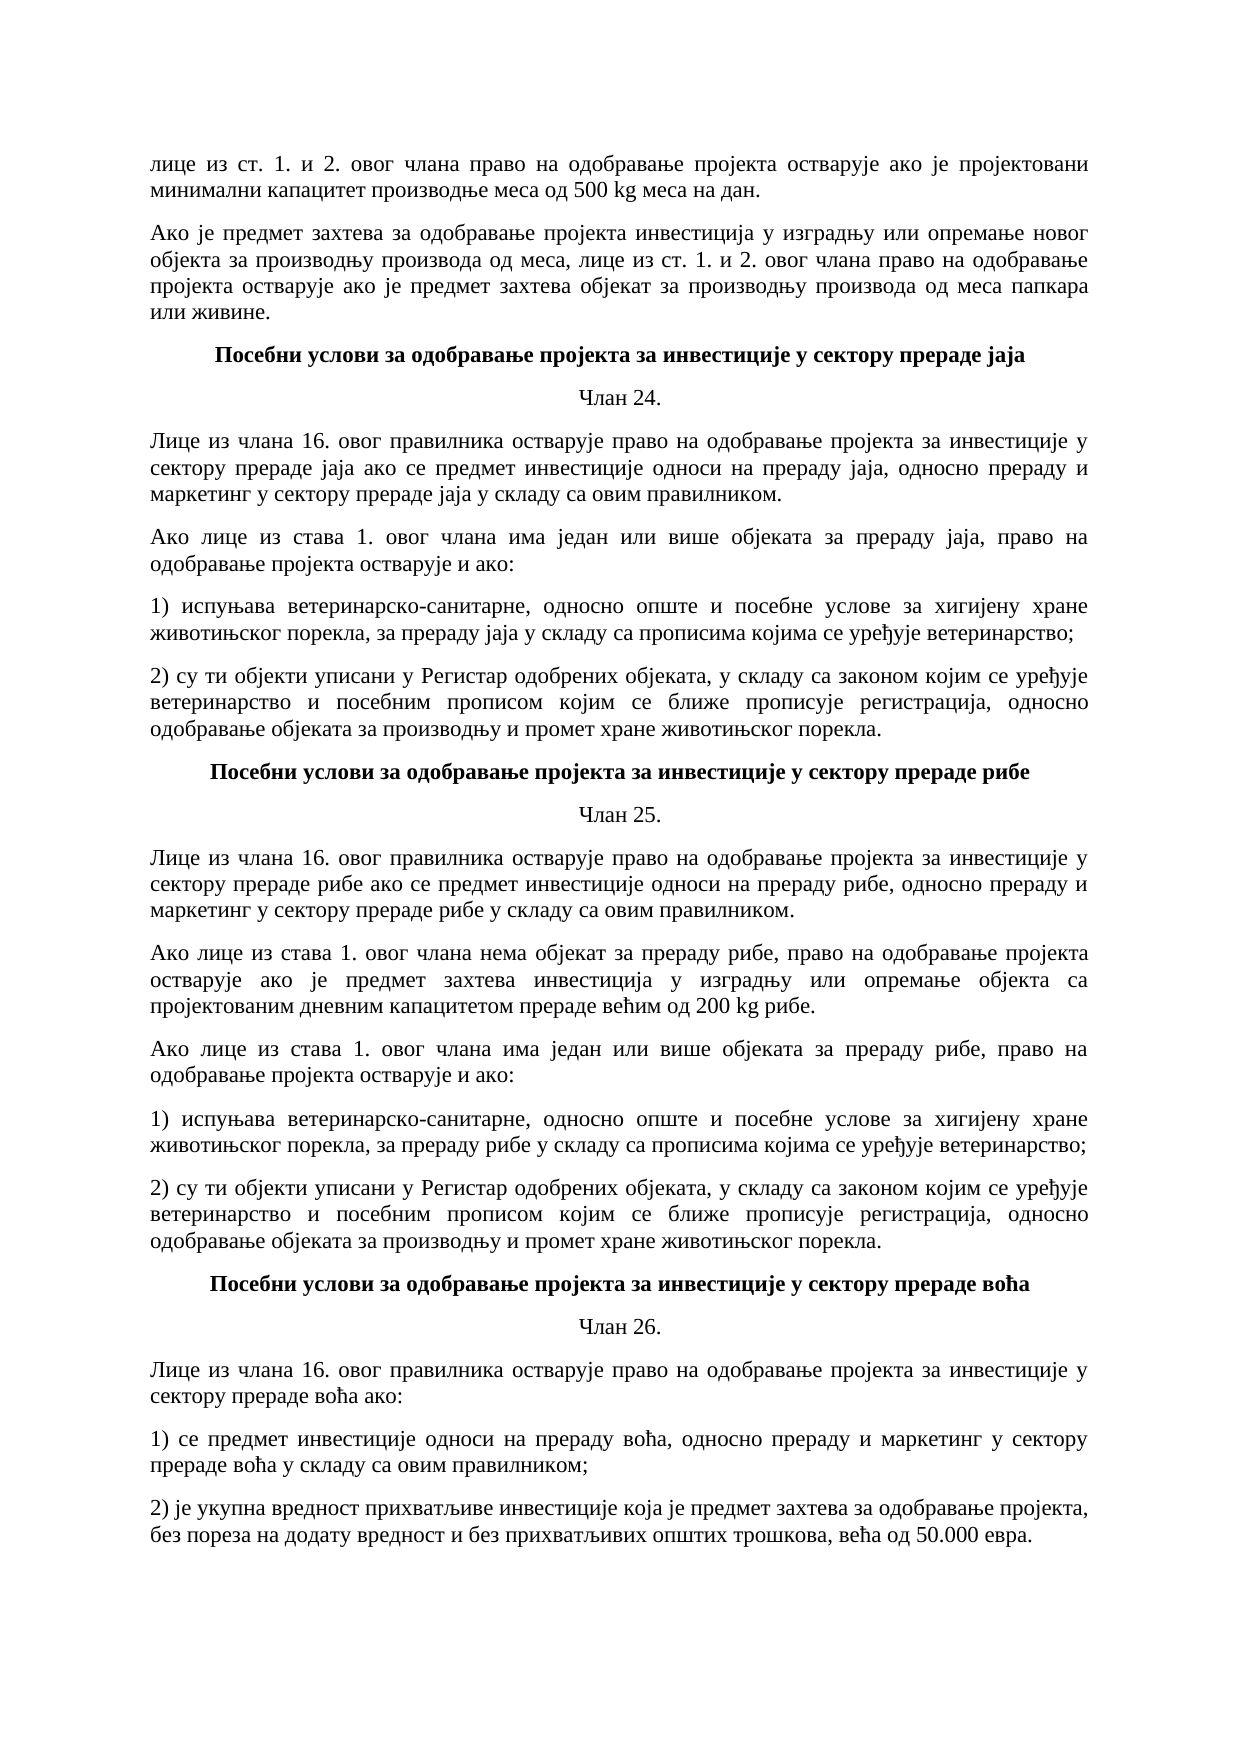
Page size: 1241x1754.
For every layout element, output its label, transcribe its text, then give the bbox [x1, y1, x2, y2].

text Члан 24. [150, 384, 1090, 411]
text 1) се предмет инвестиције односи на прераду воћа, односно прераду и маркетинг у сектору прераде воћа у складу са овим правилником; [150, 1425, 1090, 1478]
text 1) испуњава ветеринарско-санитарне, односно опште и посебне услове за хигијену хране животињског порекла, за прераду jaja у складу са прописима којима се уређује ветеринарство; [150, 593, 1090, 645]
text Ако је предмет захтева за одобравање пројекта инвестиција у изградњу или опремање новог објекта за производњу производа од меса, лице из ст. 1. и 2. овог члана право на одобравање пројекта остварује ако је предмет захтева објекат за производњу производа од меса папкара или живине. [150, 219, 1090, 325]
text 2) су ти објекти уписани у Регистар одобрених објеката, у складу са законом којим се уређује ветеринарство и посебним прописом којим се ближе прописује регистрација, односно одобравање објеката за производњу и промет хране животињског порекла. [150, 1174, 1090, 1253]
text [150, 150, 1090, 203]
text Ако лице из става 1. овог члана има један или више објеката за прераду рибе, право на одобравање пројекта остварује и ако: [150, 1035, 1090, 1088]
text Лице из члана 16. овог правилника остварује право на одобравање пројекта за инвестиције у сектору прераде воћа ако: [150, 1356, 1090, 1408]
text Посебни услови за одобравање пројекта за инвестиције у сектору прераде јаја [150, 341, 1090, 368]
text Посебни услови за одобравање пројекта за инвестиције у сектору прераде рибе [150, 758, 1090, 784]
text Лице из члана 16. овог правилника остварује право на одобравање пројекта за инвестиције у сектору прераде рибе ако се предмет инвестиције односи на прераду рибе, односно прераду и маркетинг у сектору прераде рибе у складу са овим правилником. [150, 844, 1090, 923]
text Посебни услови за одобравање пројекта за инвестиције у сектору прераде воћа [150, 1270, 1090, 1296]
text 2) је укупна вредност прихватљиве инвестиције која је предмет захтева за одобравање пројекта, без пореза на додату вредност и без прихватљивих општих трошкова, већа од 50.000 евра. [150, 1494, 1090, 1547]
text Лице из члана 16. овог правилника остварује право на одобравање пројекта за инвестиције у сектору прераде јаја ако се предмет инвестиције односи на прераду јаја, односно прераду и маркетинг у сектору прераде јаја у складу са овим правилником. [150, 427, 1090, 507]
text Члан 25. [150, 801, 1090, 827]
text Ако лице из става 1. овог члана нема објекат за прераду рибе, право на одобравање пројекта остварује ако је предмет захтева инвестиција у изградњу или опремање објекта са пројектованим дневним капацитетом прераде већим од 200 kg рибе. [150, 939, 1090, 1018]
text 2) су ти објекти уписани у Регистар одобрених објеката, у складу са законом којим се уређује ветеринарство и посебним прописом којим се ближе прописује регистрација, односно одобравање објеката за производњу и промет хране животињског порекла. [150, 662, 1090, 741]
text 1) испуњава ветеринарско-санитарне, односно опште и посебне услове за хигијену хране животињског порекла, за прераду рибе у складу са прописима којима се уређује ветеринарство; [150, 1104, 1090, 1157]
text Ако лице из става 1. овог члана има један или више објеката за прераду јаја, право на одобравање пројекта остварује и ако: [150, 523, 1090, 576]
text Члан 26. [150, 1313, 1090, 1339]
